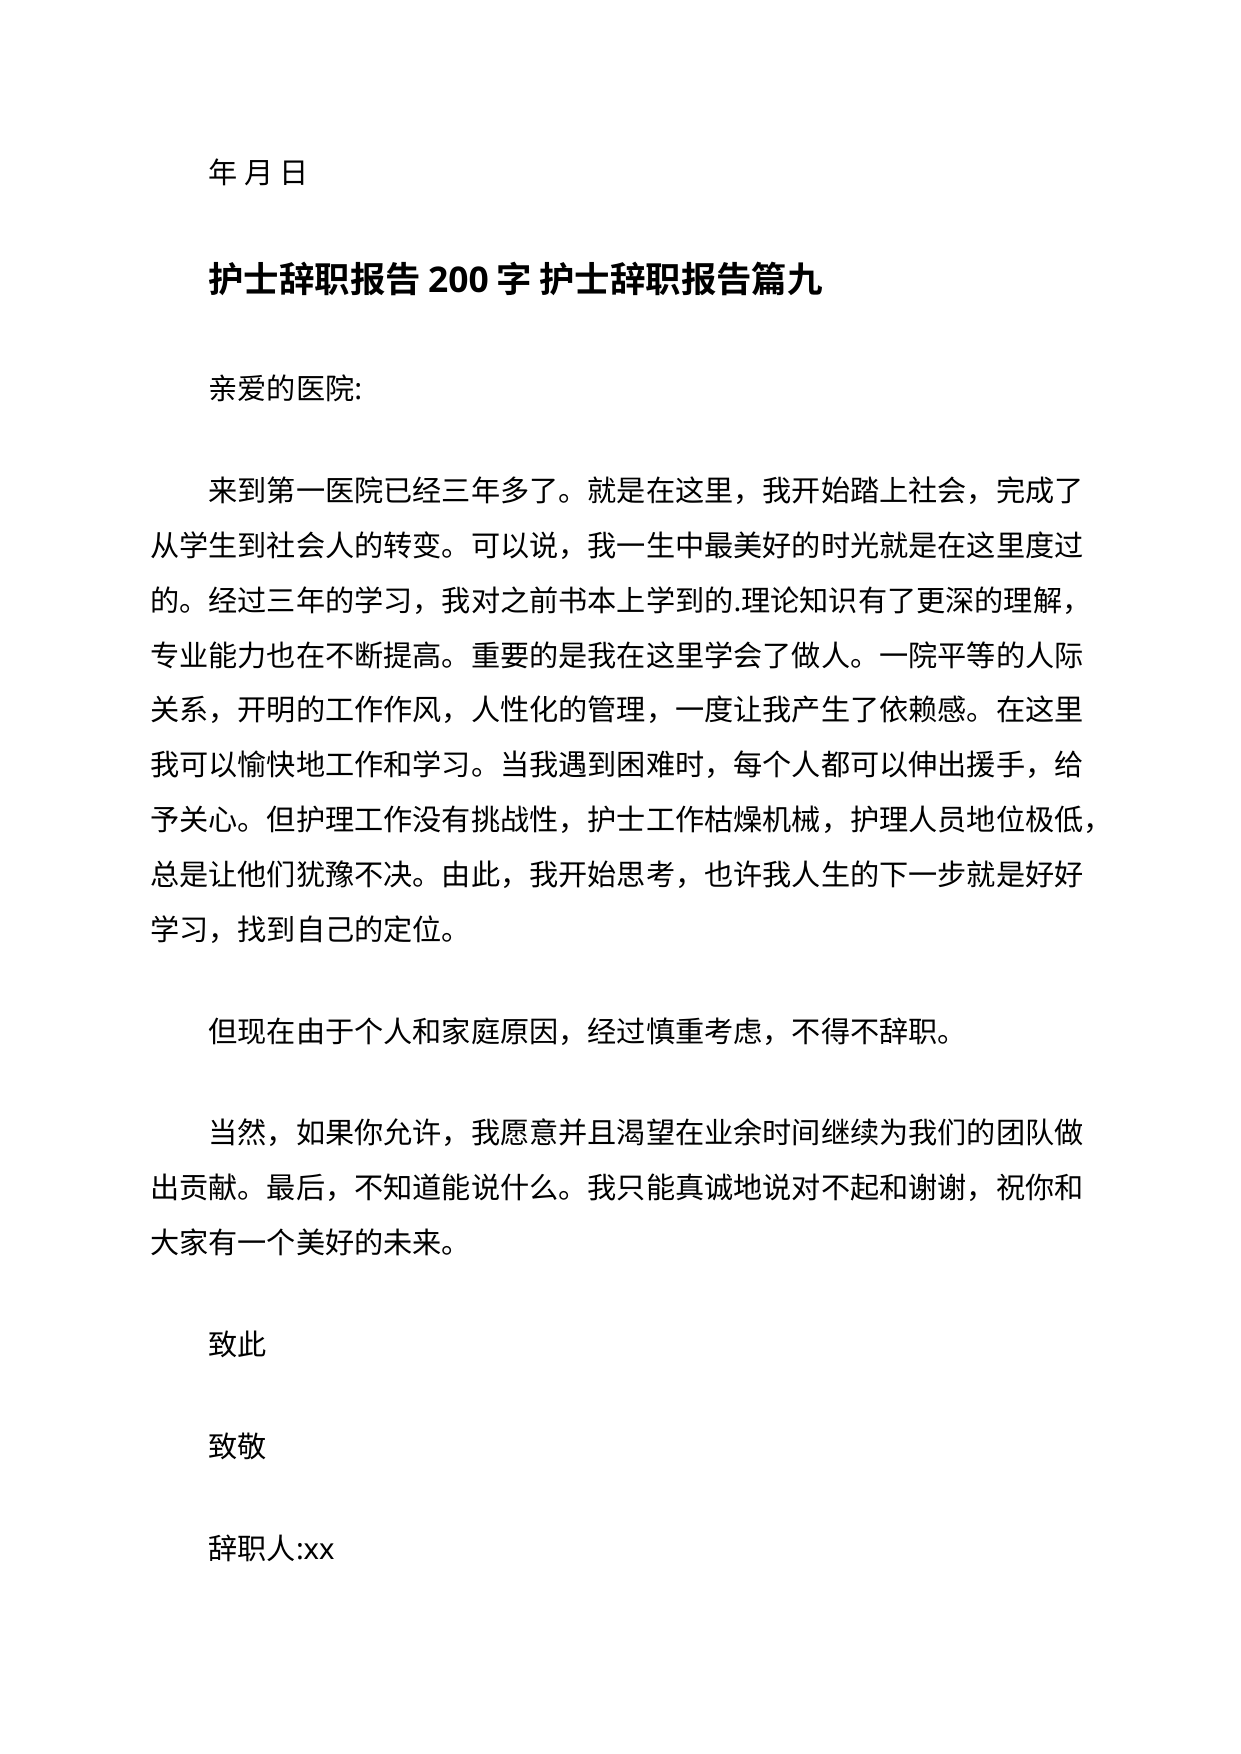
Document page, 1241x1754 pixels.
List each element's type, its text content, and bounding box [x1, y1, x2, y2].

text 当然，如果你允许，我愿意并且渴望在业余时间继续为我们的团队做出贡献。最后，不知道能说什么。我只能真诚地说对不起和谢谢，祝你和大家有一个美好的未来。 [150, 1110, 1090, 1262]
text 亲爱的医院: [150, 365, 1090, 408]
text 护士辞职报告200字 护士辞职报告篇九 [150, 252, 1090, 303]
text 辞职人:xx [150, 1525, 1090, 1568]
text 来到第一医院已经三年多了。就是在这里，我开始踏上社会，完成了从学生到社会人的转变。可以说，我一生中最美好的时光就是在这里度过的。经过三年的学习，我对之前书本上学到的.理论知识有了更深的理解，专业能力也在不断提高。重要的是我在这里学会了做人。一院平等的人际关系，开明的工作作风，人性化的管理，一度让我产生了依赖感。在这里我可以愉快地工作和学习。当我遇到困难时，每个人都可以伸出援手，给予关心。但护理工作没有挑战性，护士工作枯燥机械，护理人员地位极低，总是让他们犹豫不决。由此，我开始思考，也许我人生的下一步就是好好学习，找到自己的定位。 [150, 467, 1090, 949]
text 但现在由于个人和家庭原因，经过慎重考虑，不得不辞职。 [150, 1008, 1090, 1051]
text 致此 [150, 1322, 1090, 1364]
text 年 月 日 [150, 150, 1090, 192]
text 致敬 [150, 1423, 1090, 1466]
